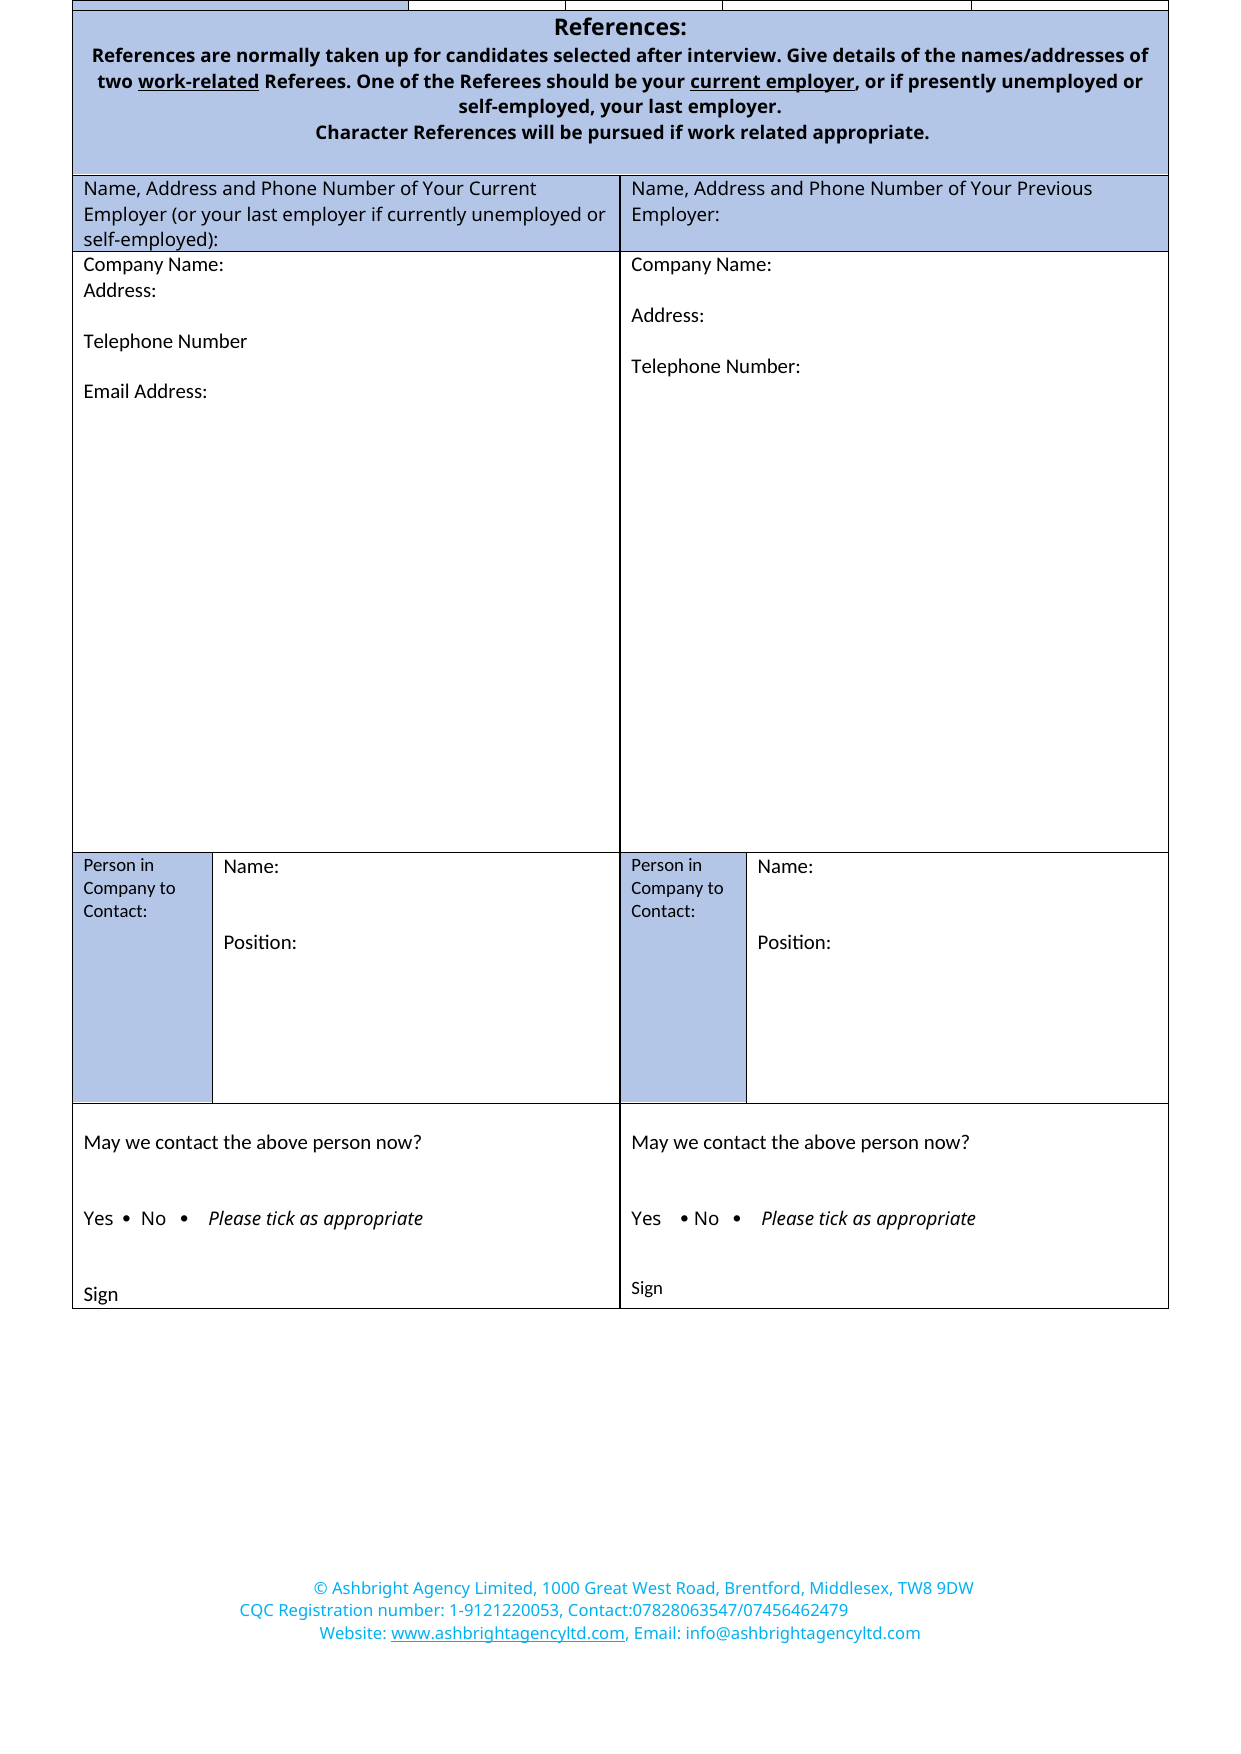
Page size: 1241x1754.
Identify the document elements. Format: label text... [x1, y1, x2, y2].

table_cell Person in Company to Contact: [73, 853, 212, 1102]
table_cell Name: Position: [213, 853, 619, 1102]
table_cell [566, 1, 722, 10]
table_cell May we contact the above person now? Yes No Please tick as appropriate Sign [73, 1104, 619, 1308]
table_cell Name, Address and Phone Number of Your Previous Employer: [621, 176, 1168, 251]
table_cell Company Name: Address: Telephone Number: [621, 252, 1168, 852]
table_cell May we contact the above person now? Yes No Please tick as appropriate Sign [621, 1104, 1168, 1308]
table_cell Person in Company to Contact: [621, 853, 746, 1102]
table_cell [73, 1, 408, 10]
picture [709, 1604, 716, 1610]
picture [314, 1582, 326, 1594]
table_cell [723, 1, 971, 10]
table_cell Name: Position: [747, 853, 1168, 1102]
table_cell [409, 1, 565, 10]
table_cell Company Name: Address: Telephone Number Email Address: [73, 252, 619, 852]
table_cell Name, Address and Phone Number of Your Current Employer (or your last employer if currently unemployed or self-employed): [73, 176, 619, 251]
table_cell References: References are normally taken up for candidates selected after interview. Give details of the names/addresses of two work-related Referees. One of the Referees should be your current employer, or if presently unemployed or self-employed, your last employer. Character References will be pursued if work related appropriate. [73, 11, 1168, 174]
